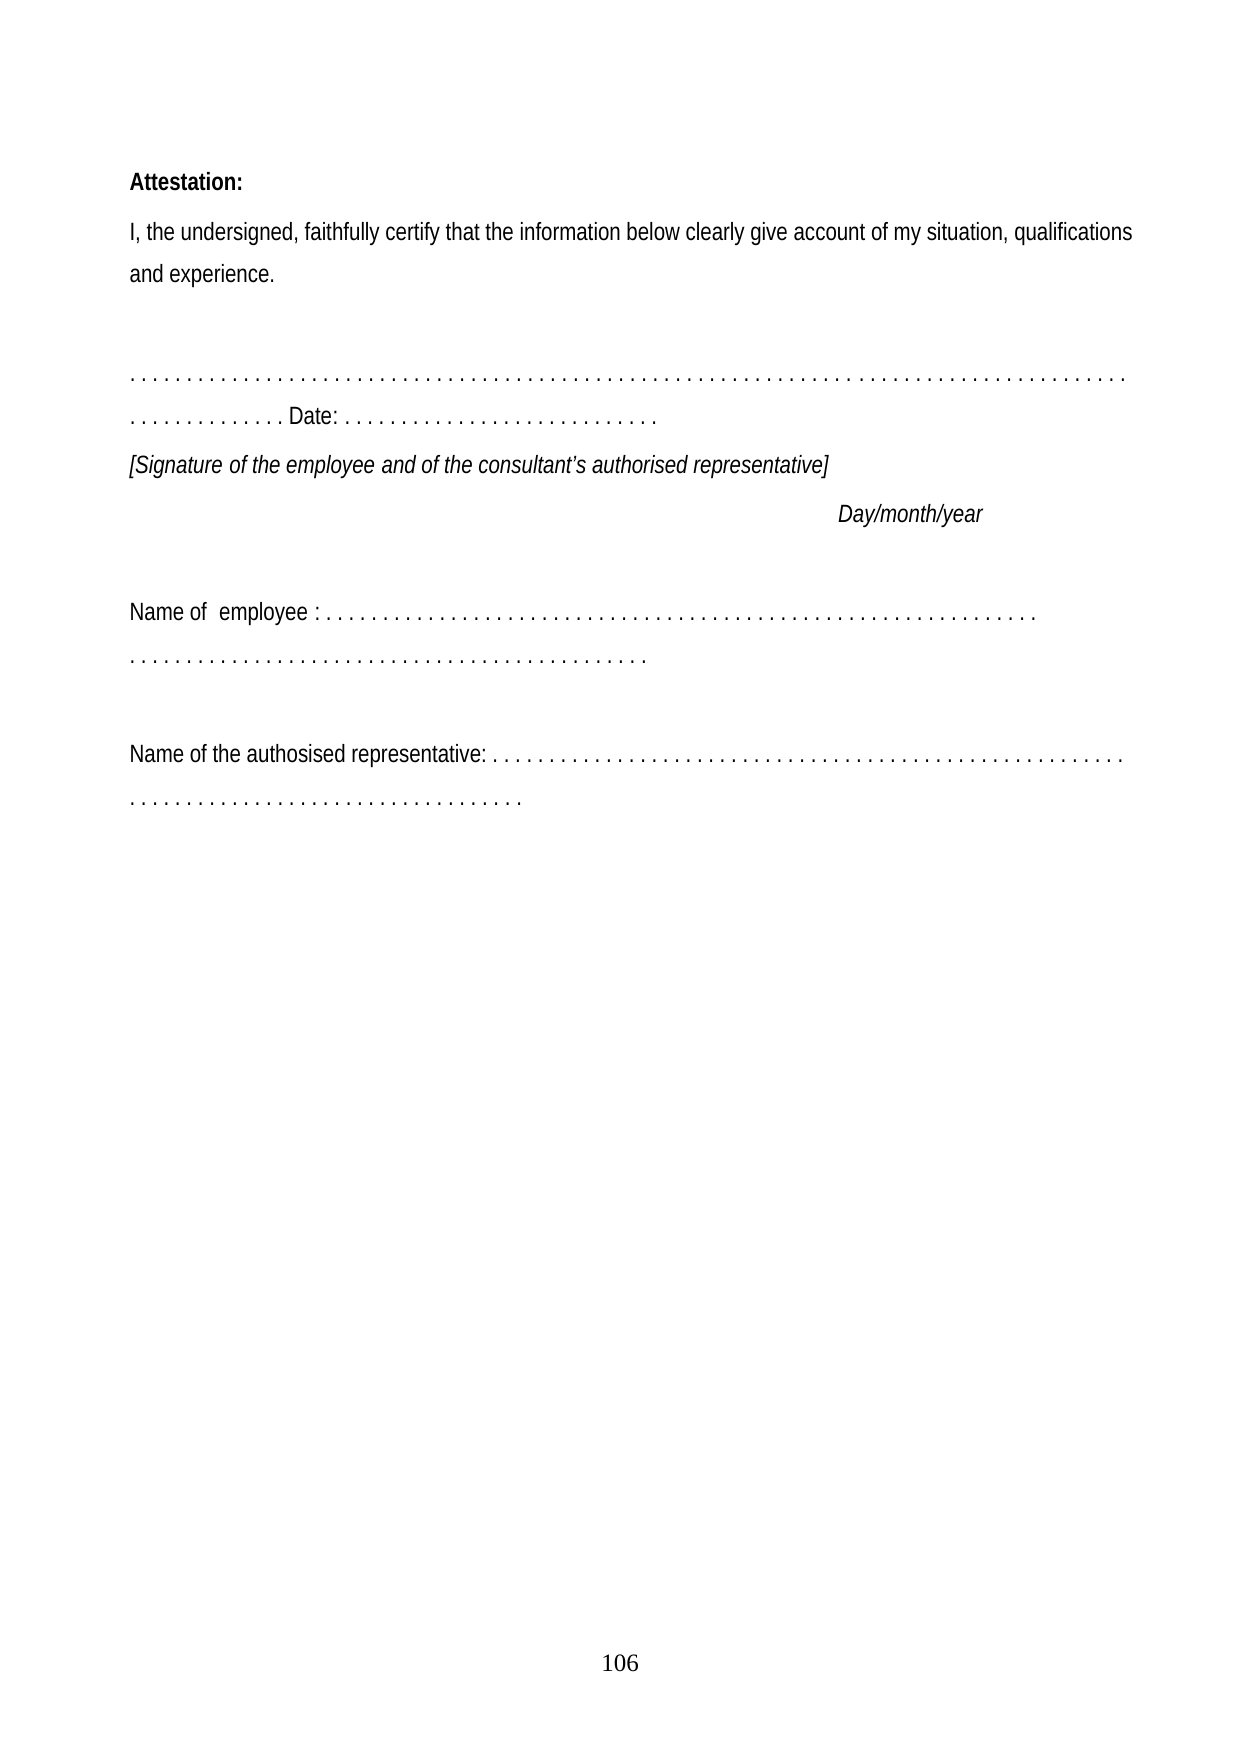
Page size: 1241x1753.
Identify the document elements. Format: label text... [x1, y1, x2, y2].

text . . . . . . . . . . . . . . . . . . . . . . . . . . . . . . . . . . . . . . . . . . . . . . . . . . . . . . . . . . . . . . . . . . . . . . . . . . . . . . . . . . . . . . . . . . . . . . . . . . . . . . Date: . . . . . . . . . . . . . . . . . . . . . . . . . . . . [129, 358, 1131, 429]
text I, the undersigned, faithfully certify that the information below clearly give account of my situation, qualifications and experience. [129, 216, 1144, 288]
text Attestation: [129, 167, 1124, 196]
text [Signature of the employee and of the consultant’s authorised representative] [129, 450, 1124, 478]
text Name of employee : . . . . . . . . . . . . . . . . . . . . . . . . . . . . . . . . . . . . . . . . . . . . . . . . . . . . . . . . . . . . . . . . . . . . . . . . . . . . . . . . . . . . . . . . . . . . . . . . . . . . . . . . . . . . . [129, 597, 1135, 669]
text Day/month/year [838, 499, 1124, 528]
text Name of the authosised representative: . . . . . . . . . . . . . . . . . . . . . . . . . . . . . . . . . . . . . . . . . . . . . . . . . . . . . . . . . . . . . . . . . . . . . . . . . . . . . . . . . . . . . . . . . . . [129, 738, 1131, 810]
